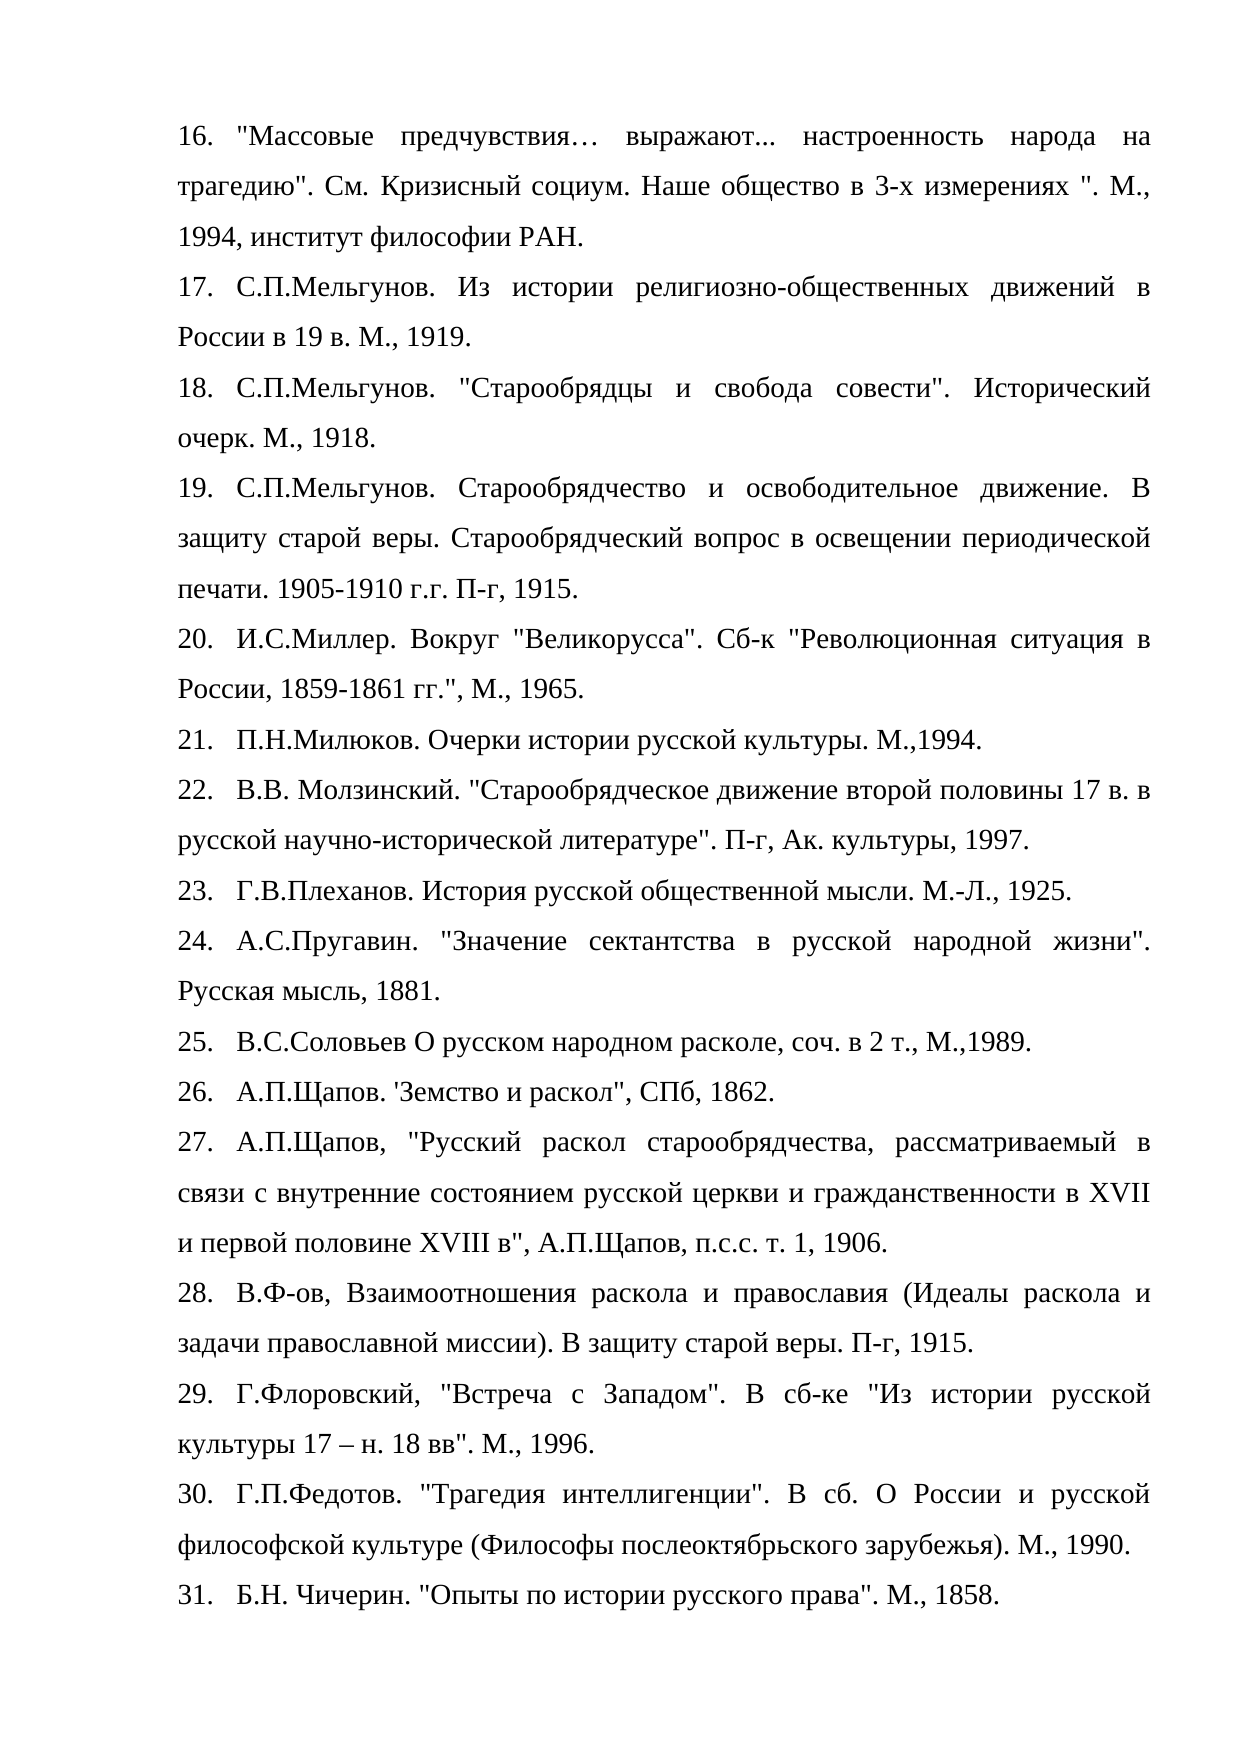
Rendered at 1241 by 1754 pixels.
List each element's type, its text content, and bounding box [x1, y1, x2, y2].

list А.П.Щапов, "Русский раскол старообрядчества, рассматриваемый в связи с внутренние состоянием русской церкви и гражданственности в XVII и первой половине XVIII в", А.П.Щапов, п.с.с. т. 1, 1906. [177, 1124, 1152, 1258]
list "Массовые предчувствия… выражают... настроенность народа на трагедию". См. Кризисный социум. Наше общество в 3-х измерениях ". М., 1994, институт философии РАН. [177, 118, 1152, 252]
list С.П.Мельгунов. Из истории религиозно-общественных движений в России в 19 в. М., 1919. [177, 269, 1152, 353]
list В.С.Соловьев О русском народном расколе, соч. в 2 т., М.,1989. [177, 1024, 1152, 1057]
list Б.Н. Чичерин. "Опыты по истории русского права". М., 1858. [177, 1577, 1152, 1611]
list С.П.Мельгунов. "Старообрядцы и свобода совести". Исторический очерк. М., 1918. [177, 370, 1152, 453]
list Г.Флоровский, "Встреча с Западом". В сб-ке "Из истории русской культуры 17 – н. 18 вв". М., 1996. [177, 1376, 1152, 1460]
list В.Ф-ов, Взаимоотношения раскола и православия (Идеалы раскола и задачи православной миссии). В защиту старой веры. П-г, 1915. [177, 1275, 1152, 1359]
list В.В. Молзинский. "Старообрядческое движение второй половины 17 в. в русской научно-исторической литературе". П-г, Ак. культуры, 1997. [177, 772, 1152, 856]
list А.С.Пругавин. "Значение сектантства в русской народной жизни". Русская мысль, 1881. [177, 923, 1152, 1007]
list И.С.Миллер. Вокруг "Великорусса". Сб-к "Революционная ситуация в России, 1859-1861 гг.", М., 1965. [177, 621, 1152, 705]
list A.П.Щапов. 'Земство и раскол", СПб, 1862. [177, 1074, 1152, 1108]
list С.П.Мельгунов. Старообрядчество и освободительное движение. В защиту старой веры. Старообрядческий вопрос в освещении периодической печати. 1905-1910 г.г. П-г, 1915. [177, 470, 1152, 604]
list П.Н.Милюков. Очерки истории русской культуры. М.,1994. [177, 722, 1152, 755]
list Г.В.Плеханов. История русской общественной мысли. М.-Л., 1925. [177, 873, 1152, 906]
list Г.П.Федотов. "Трагедия интеллигенции". В сб. О России и русской философской культуре (Философы послеоктябрьского зарубежья). М., 1990. [177, 1477, 1152, 1560]
